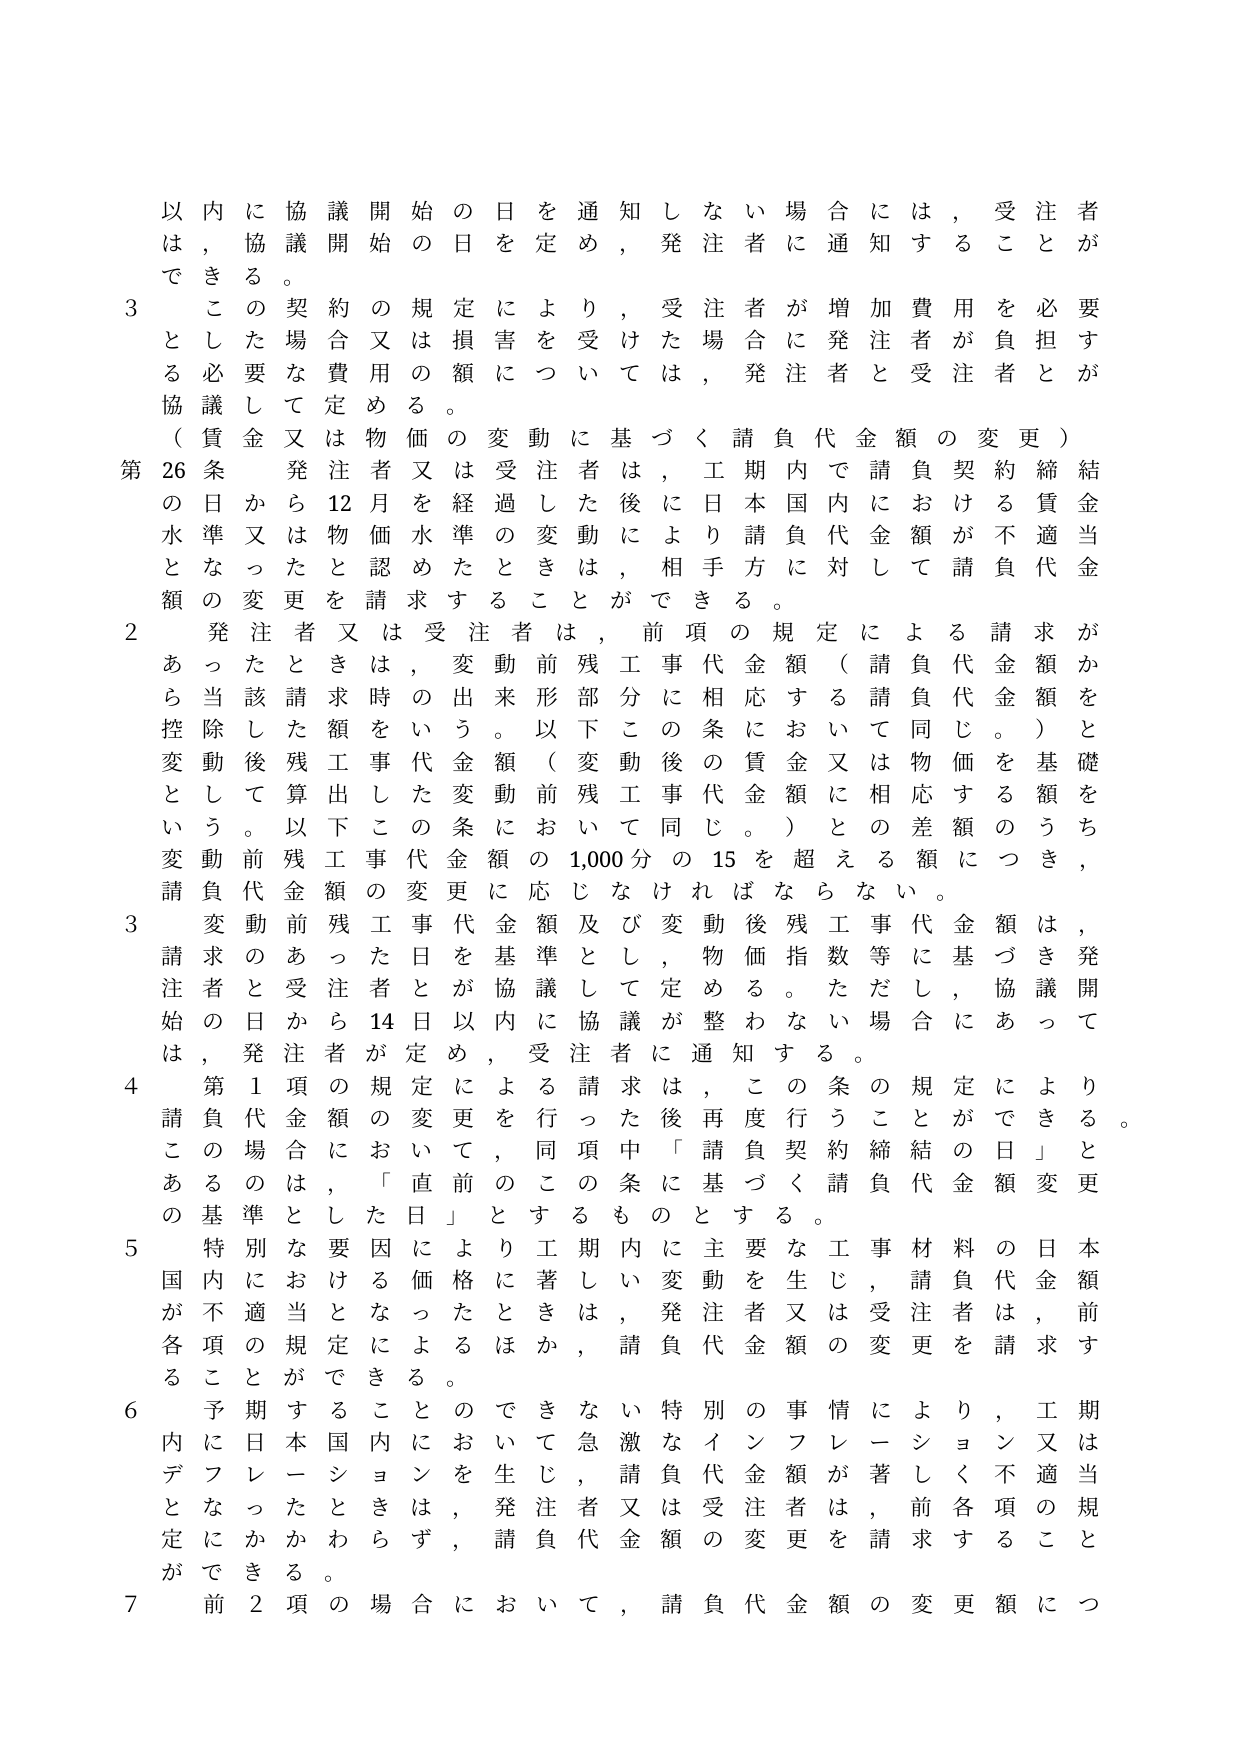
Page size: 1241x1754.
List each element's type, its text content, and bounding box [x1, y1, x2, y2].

text ６ 予期することのできない特別の事情により，工期内に日本国内において急激なインフレーション又はデフレーションを生じ，請負代金額が著しく不適当となったときは，発注者又は受注者は，前各項の規定にかかわらず，請負代金額の変更を請求することができる。 [120, 1392, 1120, 1587]
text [120, 194, 1120, 291]
text ３ 変動前残工事代金額及び変動後残工事代金額は，請求のあった日を基準とし，物価指数等に基づき発注者と受注者とが協議して定める。ただし，協議開始の日から14日以内に協議が整わない場合にあっては，発注者が定め，受注者に通知する。 [120, 906, 1120, 1068]
text ３ この契約の規定により，受注者が増加費用を必要とした場合又は損害を受けた場合に発注者が負担する必要な費用の額については，発注者と受注者とが協議して定める。 [120, 291, 1120, 421]
text ２ 発注者又は受注者は，前項の規定による請求があったときは，変動前残工事代金額（請負代金額から当該請求時の出来形部分に相応する請負代金額を控除した額をいう。以下この条において同じ。）と変動後残工事代金額（変動後の賃金又は物価を基礎として算出した変動前残工事代金額に相応する額をいう。以下この条において同じ。）との差額のうち変動前残工事代金額の1,000分の15を超える額につき，請負代金額の変更に応じなければならない。 [120, 615, 1120, 906]
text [120, 1587, 1120, 1619]
text （賃金又は物価の変動に基づく請負代金額の変更） [120, 421, 1120, 453]
text ５ 特別な要因により工期内に主要な工事材料の日本国内における価格に著しい変動を生じ，請負代金額が不適当となったときは，発注者又は受注者は，前各項の規定によるほか，請負代金額の変更を請求することができる。 [120, 1230, 1120, 1392]
text ４ 第１項の規定による請求は，この条の規定により請負代金額の変更を行った後再度行うことができる。この場合において，同項中「請負契約締結の日」とあるのは，「直前のこの条に基づく請負代金額変更の基準とした日」とするものとする。 [120, 1068, 1120, 1230]
text 第26条 発注者又は受注者は，工期内で請負契約締結の日から12月を経過した後に日本国内における賃金水準又は物価水準の変動により請負代金額が不適当となったと認めたときは，相手方に対して請負代金額の変更を請求することができる。 [120, 453, 1120, 615]
